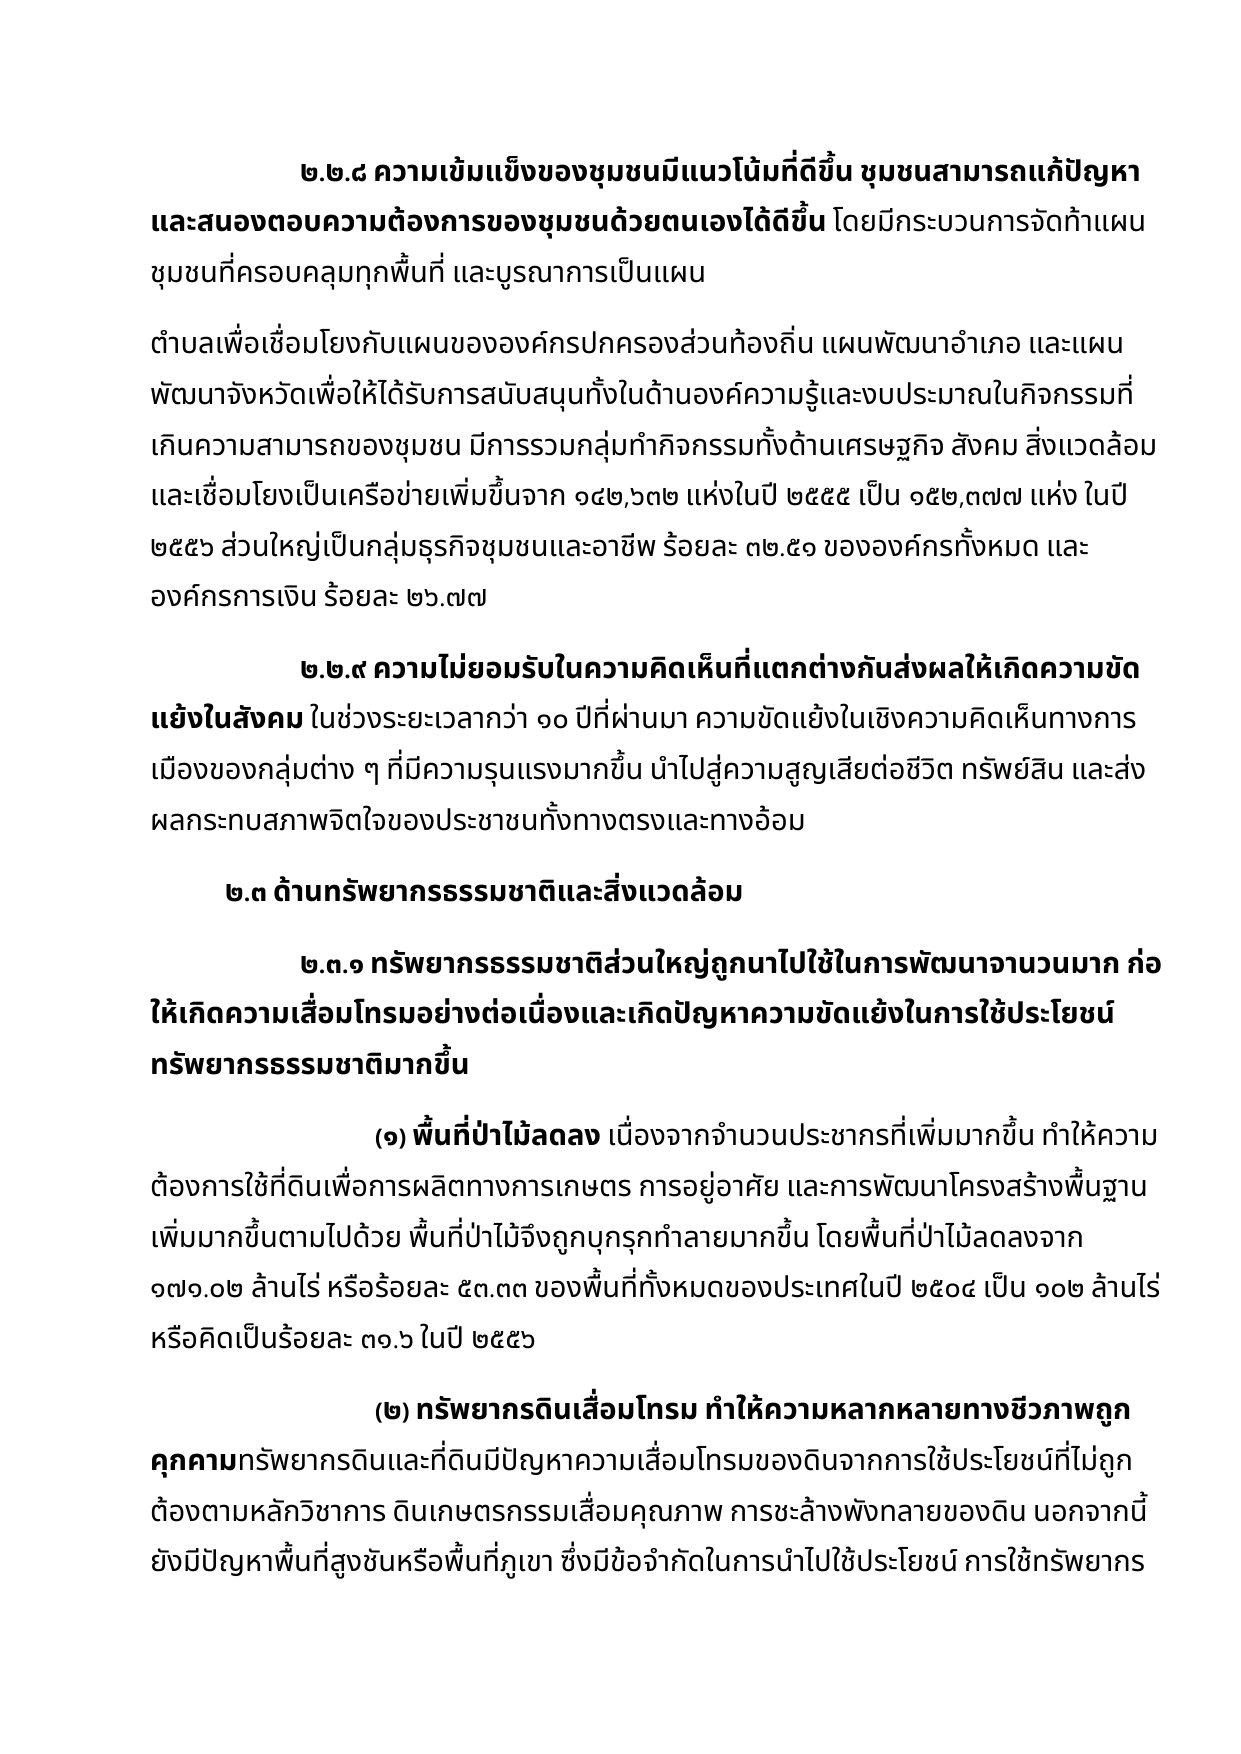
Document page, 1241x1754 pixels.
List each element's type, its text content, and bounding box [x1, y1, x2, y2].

text ตำบลเพื่อเชื่อมโยงกับแผนขององค์กรปกครองส่วนท้องถิ่น แผนพัฒนาอำเภอ และแผนพัฒนาจังหวัดเพื่อให้ได้รับการสนับสนุนทั้งในด้านองค์ความรู้และงบประมาณในกิจกรรมที่เกินความสามารถของชุมชน มีการรวมกลุ่มทำกิจกรรมทั้งด้านเศรษฐกิจ สังคม สิ่งแวดล้อมและเชื่อมโยงเป็นเครือข่ายเพิ่มขึ้นจาก ๑๔๒,๖๓๒ แห่งในปี ๒๕๕๕ เป็น ๑๕๒,๓๗๗ แห่ง ในปี ๒๕๕๖ ส่วนใหญ่เป็นกลุ่มธุรกิจชุมชนและอาชีพ ร้อยละ ๓๒.๕๑ ขององค์กรทั้งหมด และองค์กรการเงิน ร้อยละ ๒๖.๗๗ [150, 323, 1167, 620]
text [150, 1389, 1167, 1585]
text (๑) พื้นที่ป่าไม้ลดลง เนื่องจากจำนวนประชากรที่เพิ่มมากขึ้น ทำให้ความต้องการใช้ที่ดินเพื่อการผลิตทางการเกษตร การอยู่อาศัย และการพัฒนาโครงสร้างพื้นฐานเพิ่มมากขึ้นตามไปด้วย พื้นที่ป่าไม้จึงถูกบุกรุกทำลายมากขึ้น โดยพื้นที่ป่าไม้ลดลงจาก ๑๗๑.๐๒ ล้านไร่ หรือร้อยละ ๕๓.๓๓ ของพื้นที่ทั้งหมดของประเทศในปี ๒๕๐๔ เป็น ๑๐๒ ล้านไร่ หรือคิดเป็นร้อยละ ๓๑.๖ ในปี ๒๕๕๖ [150, 1115, 1167, 1361]
text ๒.๒.๙ ความไม่ยอมรับในความคิดเห็นที่แตกต่างกันส่งผลให้เกิดความขัดแย้งในสังคม ในช่วงระยะเวลากว่า ๑๐ ปีที่ผ่านมา ความขัดแย้งในเชิงความคิดเห็นทางการเมืองของกลุ่มต่าง ๆ ที่มีความรุนแรงมากขึ้น นำไปสู่ความสูญเสียต่อชีวิต ทรัพย์สิน และส่งผลกระทบสภาพจิตใจของประชาชนทั้งทางตรงและทางอ้อม [150, 647, 1167, 843]
text ๒.๓.๑ ทรัพยากรธรรมชาติส่วนใหญ่ถูกนาไปใช้ในการพัฒนาจานวนมาก ก่อให้เกิดความเสื่อมโทรมอย่างต่อเนื่องและเกิดปัญหาความขัดแย้งในการใช้ประโยชน์ทรัพยากรธรรมชาติมากขึ้น [150, 942, 1167, 1087]
text ๒.๒.๘ ความเข้มแข็งของชุมชนมีแนวโน้มที่ดีขึ้น ชุมชนสามารถแก้ปัญหาและสนองตอบความต้องการของชุมชนด้วยตนเองได้ดีขึ้น โดยมีกระบวนการจัดท้าแผนชุมชนที่ครอบคลุมทุกพื้นที่ และบูรณาการเป็นแผน [150, 150, 1167, 295]
text ๒.๓ ด้านทรัพยากรธรรมชาติและสิ่งแวดล้อม [150, 871, 1167, 915]
